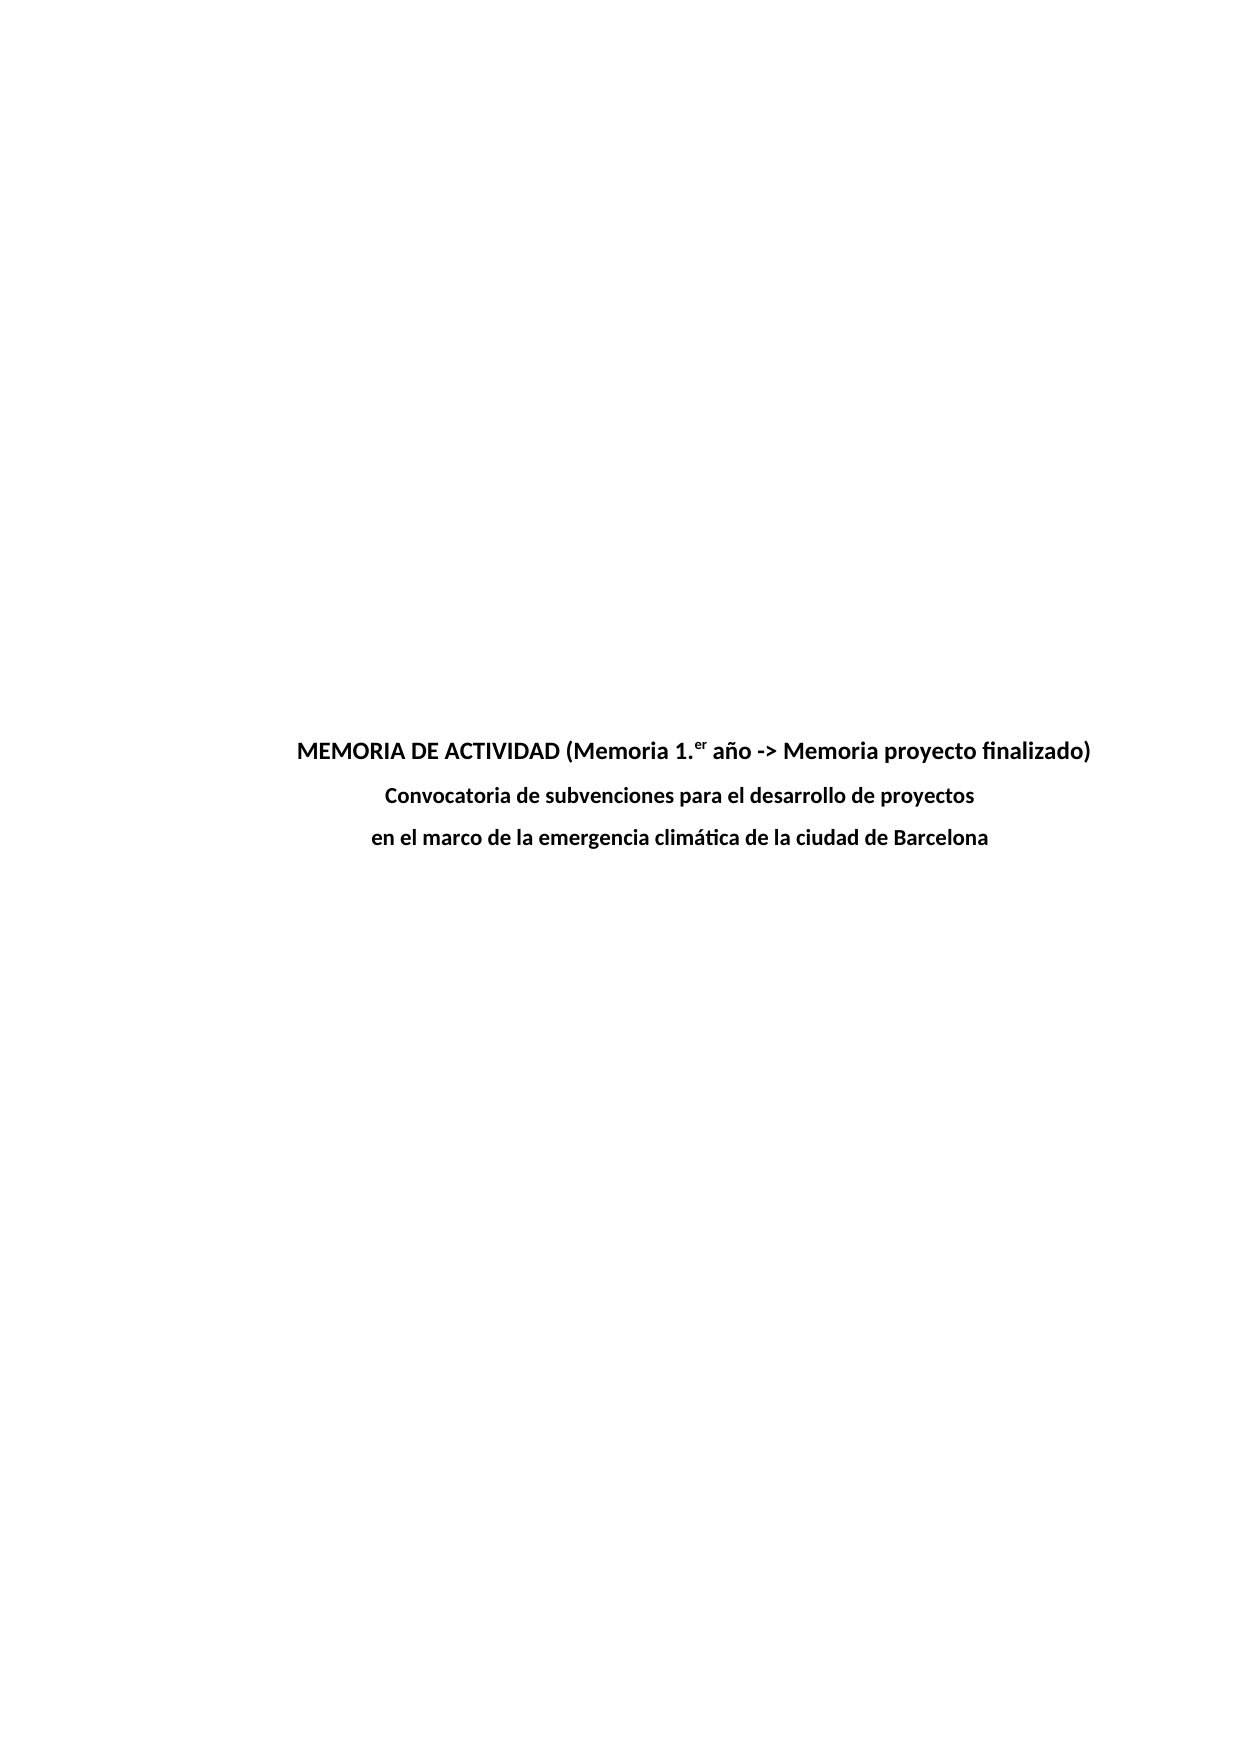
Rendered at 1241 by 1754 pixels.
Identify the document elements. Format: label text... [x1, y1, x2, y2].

text MEMORIA DE ACTIVIDAD (Memoria 1.er año -> Memoria proyecto finalizado) [222, 735, 1167, 766]
text Convocatoria de subvenciones para el desarrollo de proyectos [222, 781, 1138, 809]
text en el marco de la emergencia climática de la ciudad de Barcelona [222, 823, 1138, 851]
